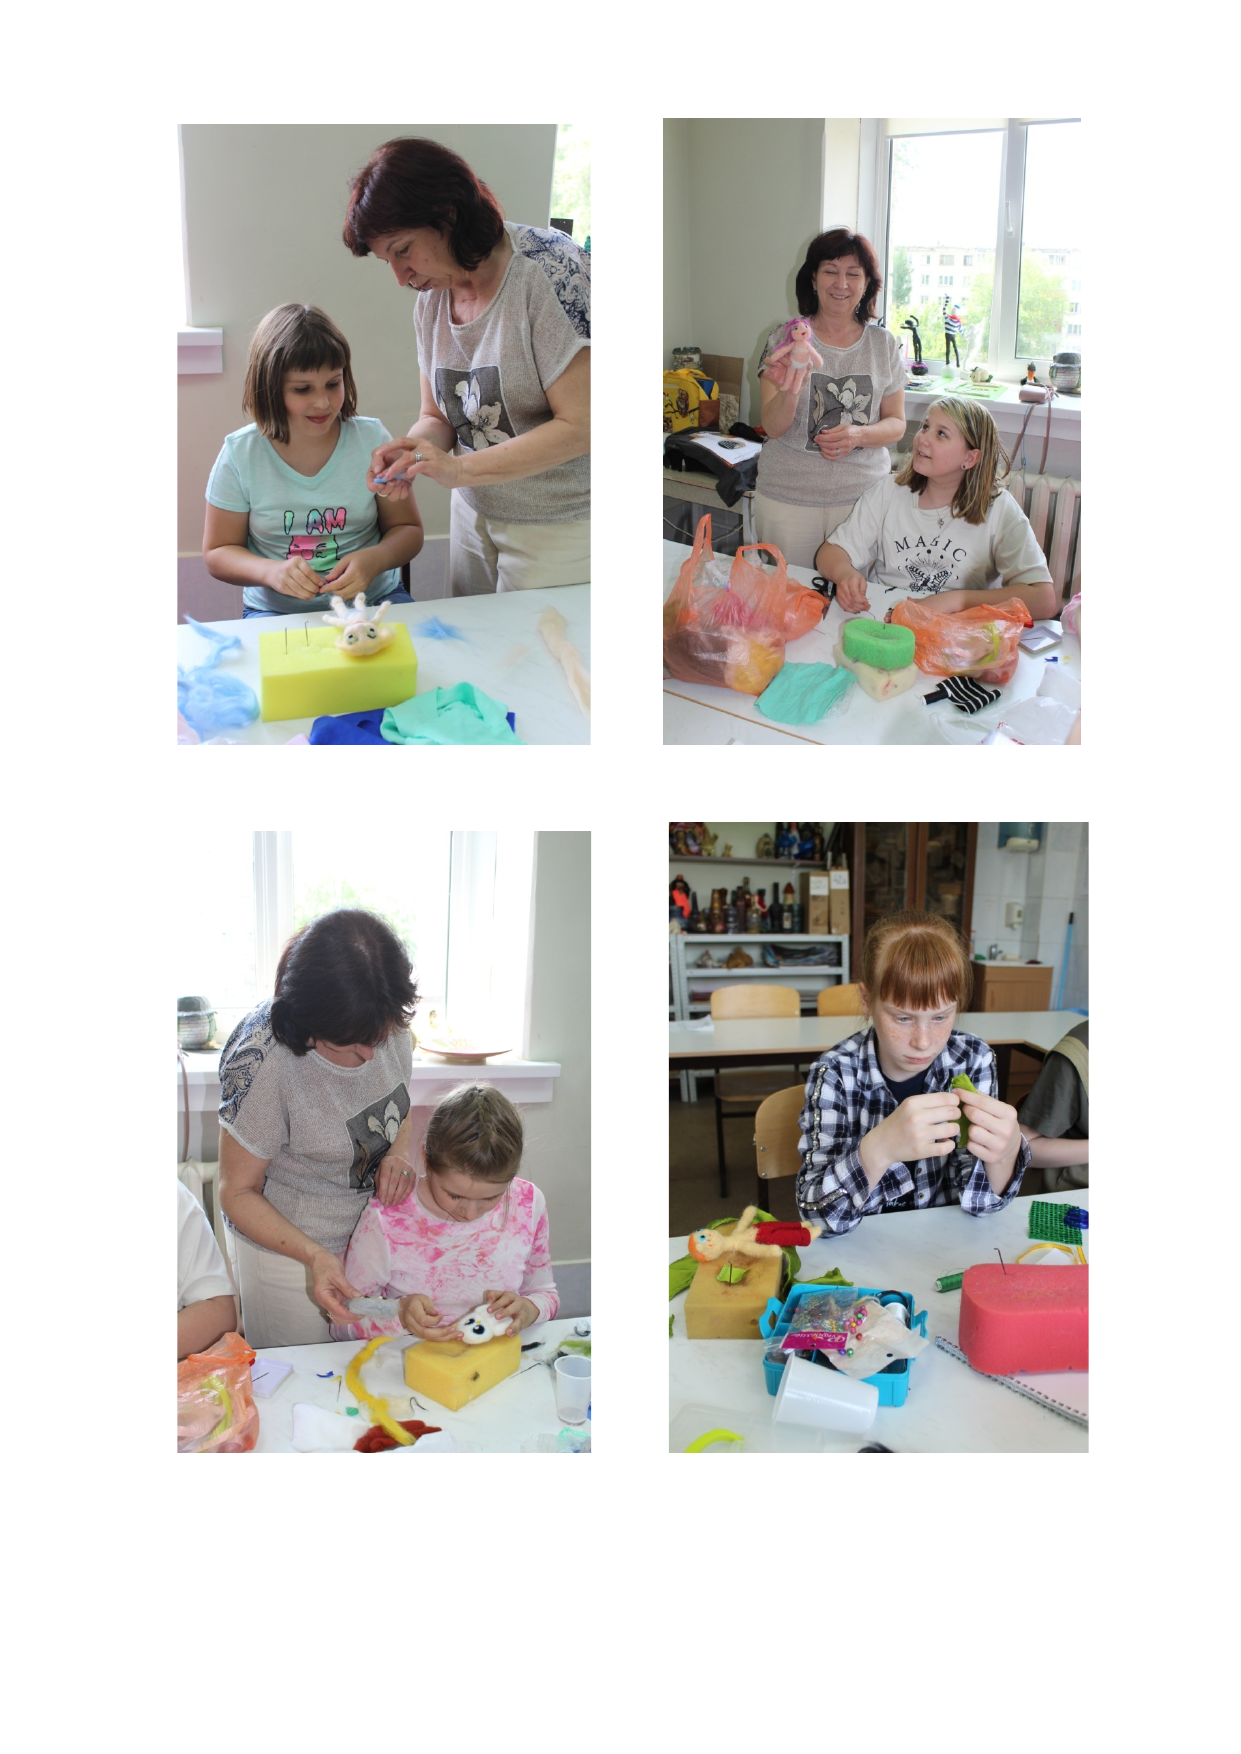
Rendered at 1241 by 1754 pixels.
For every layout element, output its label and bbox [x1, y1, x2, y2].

picture [177, 124, 591, 745]
picture [663, 118, 1081, 745]
picture [177, 831, 592, 1453]
picture [668, 822, 1089, 1453]
